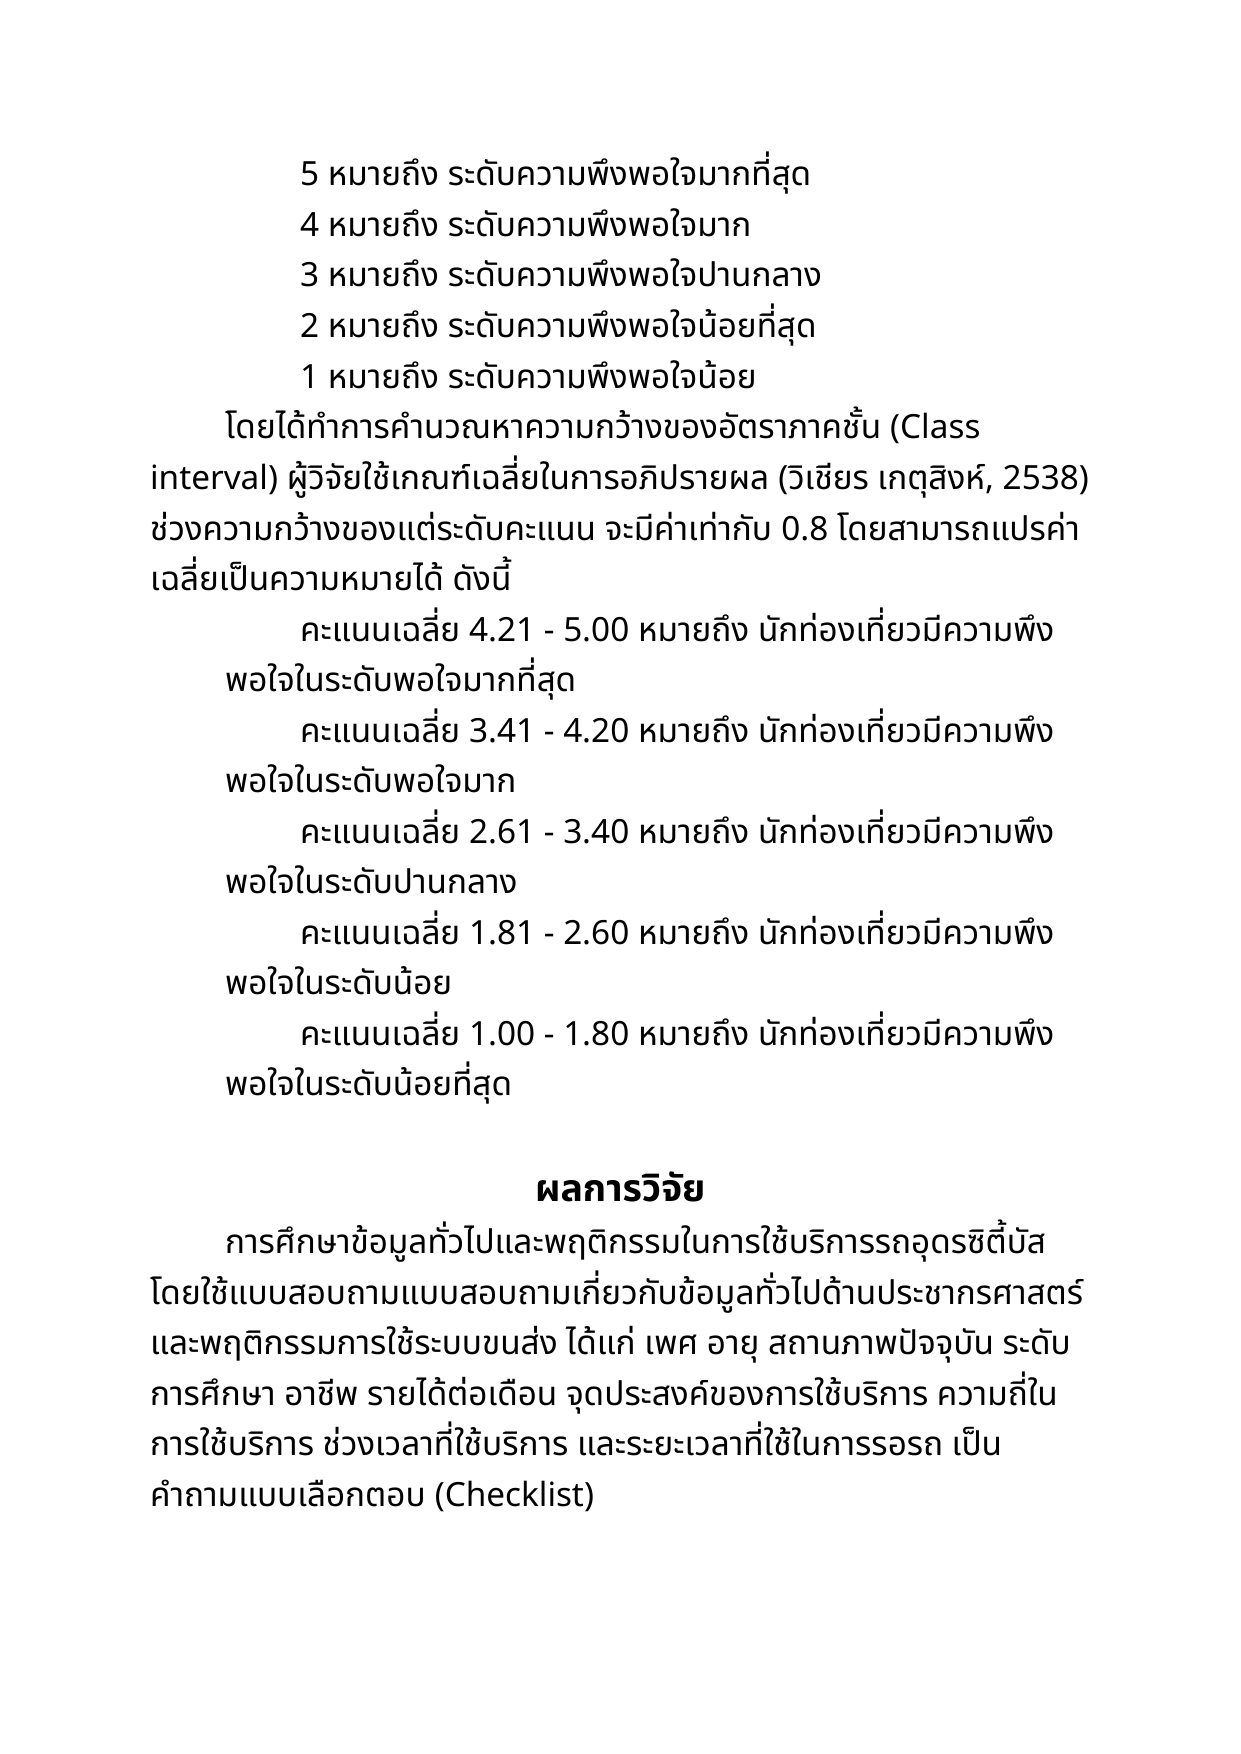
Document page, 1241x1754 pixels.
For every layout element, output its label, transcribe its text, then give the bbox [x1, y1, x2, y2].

text คะแนนเฉลี่ย 3.41 - 4.20 หมายถึง นักท่องเที่ยวมีความพึงพอใจในระดับพอใจมาก [225, 706, 1090, 807]
text คะแนนเฉลี่ย 2.61 - 3.40 หมายถึง นักท่องเที่ยวมีความพึงพอใจในระดับปานกลาง [225, 807, 1090, 908]
text 3 หมายถึง ระดับความพึงพอใจปานกลาง [225, 251, 1090, 302]
text โดยได้ทำการคำนวณหาความกว้างของอัตราภาคชั้น (Class interval) ผู้วิจัยใช้เกณฑ์เฉลี่ยในการอภิปรายผล (วิเชียร เกตุสิงห์, 2538) ช่วงความกว้างของแต่ระดับคะแนน จะมีค่าเท่ากับ 0.8 โดยสามารถแปรค่าเฉลี่ยเป็นความหมายได้ ดังนี้ [150, 403, 1090, 605]
text คะแนนเฉลี่ย 1.81 - 2.60 หมายถึง นักท่องเที่ยวมีความพึงพอใจในระดับน้อย [225, 908, 1090, 1009]
text คะแนนเฉลี่ย 4.21 - 5.00 หมายถึง นักท่องเที่ยวมีความพึงพอใจในระดับพอใจมากที่สุด [225, 605, 1090, 706]
text 5 หมายถึง ระดับความพึงพอใจมากที่สุด [225, 150, 1090, 201]
text 1 หมายถึง ระดับความพึงพอใจน้อย [225, 352, 1090, 403]
text คะแนนเฉลี่ย 1.00 - 1.80 หมายถึง นักท่องเที่ยวมีความพึงพอใจในระดับน้อยที่สุด [225, 1009, 1090, 1111]
text การศึกษาข้อมูลทั่วไปและพฤติกรรมในการใช้บริการรถอุดรซิตี้บัส โดยใช้แบบสอบถามแบบสอบถามเกี่ยวกับข้อมูลทั่วไปด้านประชากรศาสตร์และพฤติกรรมการใช้ระบบขนส่ง ได้แก่ เพศ อายุ สถานภาพปัจจุบัน ระดับการศึกษา อาชีพ รายได้ต่อเดือน จุดประสงค์ของการใช้บริการ ความถี่ในการใช้บริการ ช่วงเวลาที่ใช้บริการ และระยะเวลาที่ใช้ในการรอรถ เป็นคำถามแบบเลือกตอบ (Checklist) [150, 1218, 1090, 1521]
text 2 หมายถึง ระดับความพึงพอใจน้อยที่สุด [225, 302, 1090, 352]
text ผลการวิจัย [150, 1162, 1090, 1218]
text 4 หมายถึง ระดับความพึงพอใจมาก [225, 201, 1090, 251]
